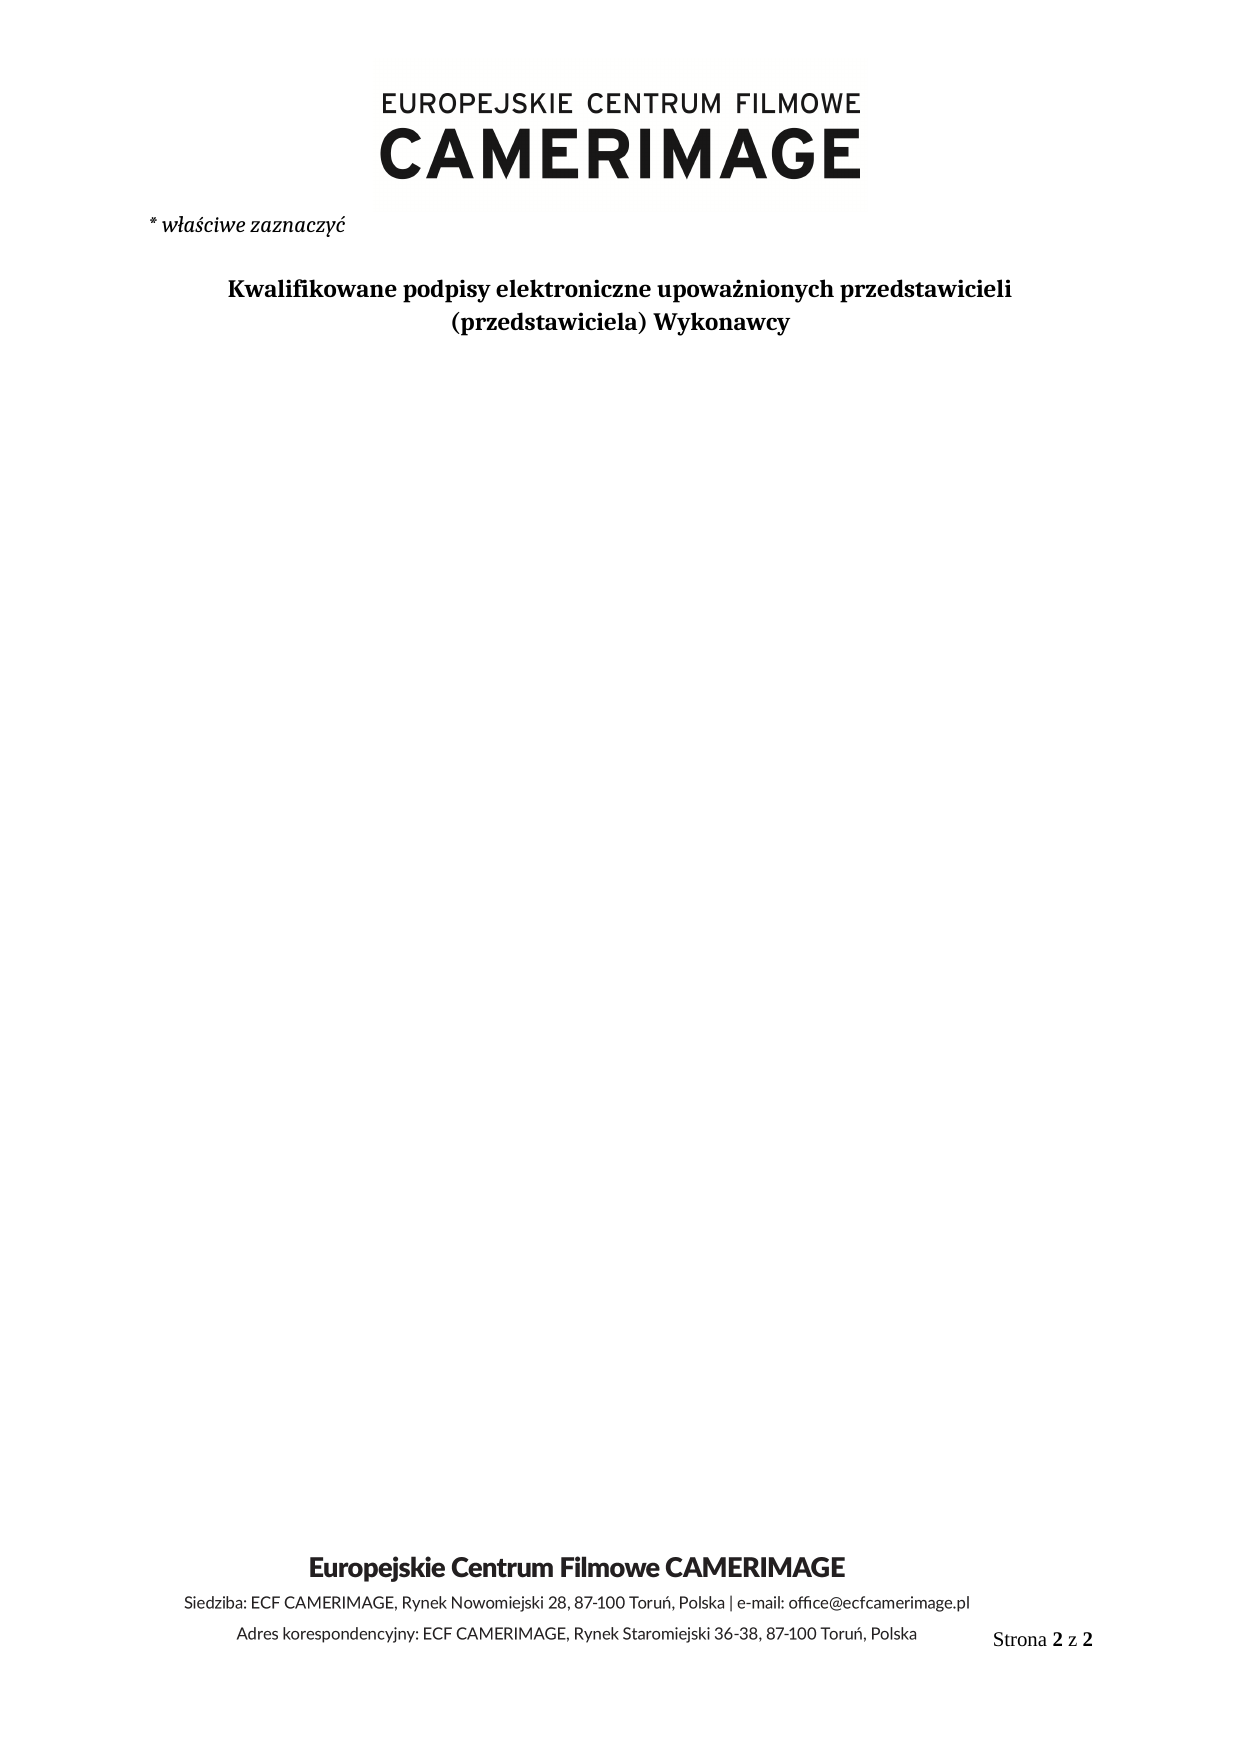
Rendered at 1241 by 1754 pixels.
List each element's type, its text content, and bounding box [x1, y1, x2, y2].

text * właściwe zaznaczyć [148, 212, 1093, 238]
text Kwalifikowane podpisy elektroniczne upoważnionych przedstawicieli (przedstawiciela) Wykonawcy [148, 275, 1093, 337]
picture [170, 1541, 993, 1647]
picture [372, 58, 868, 212]
